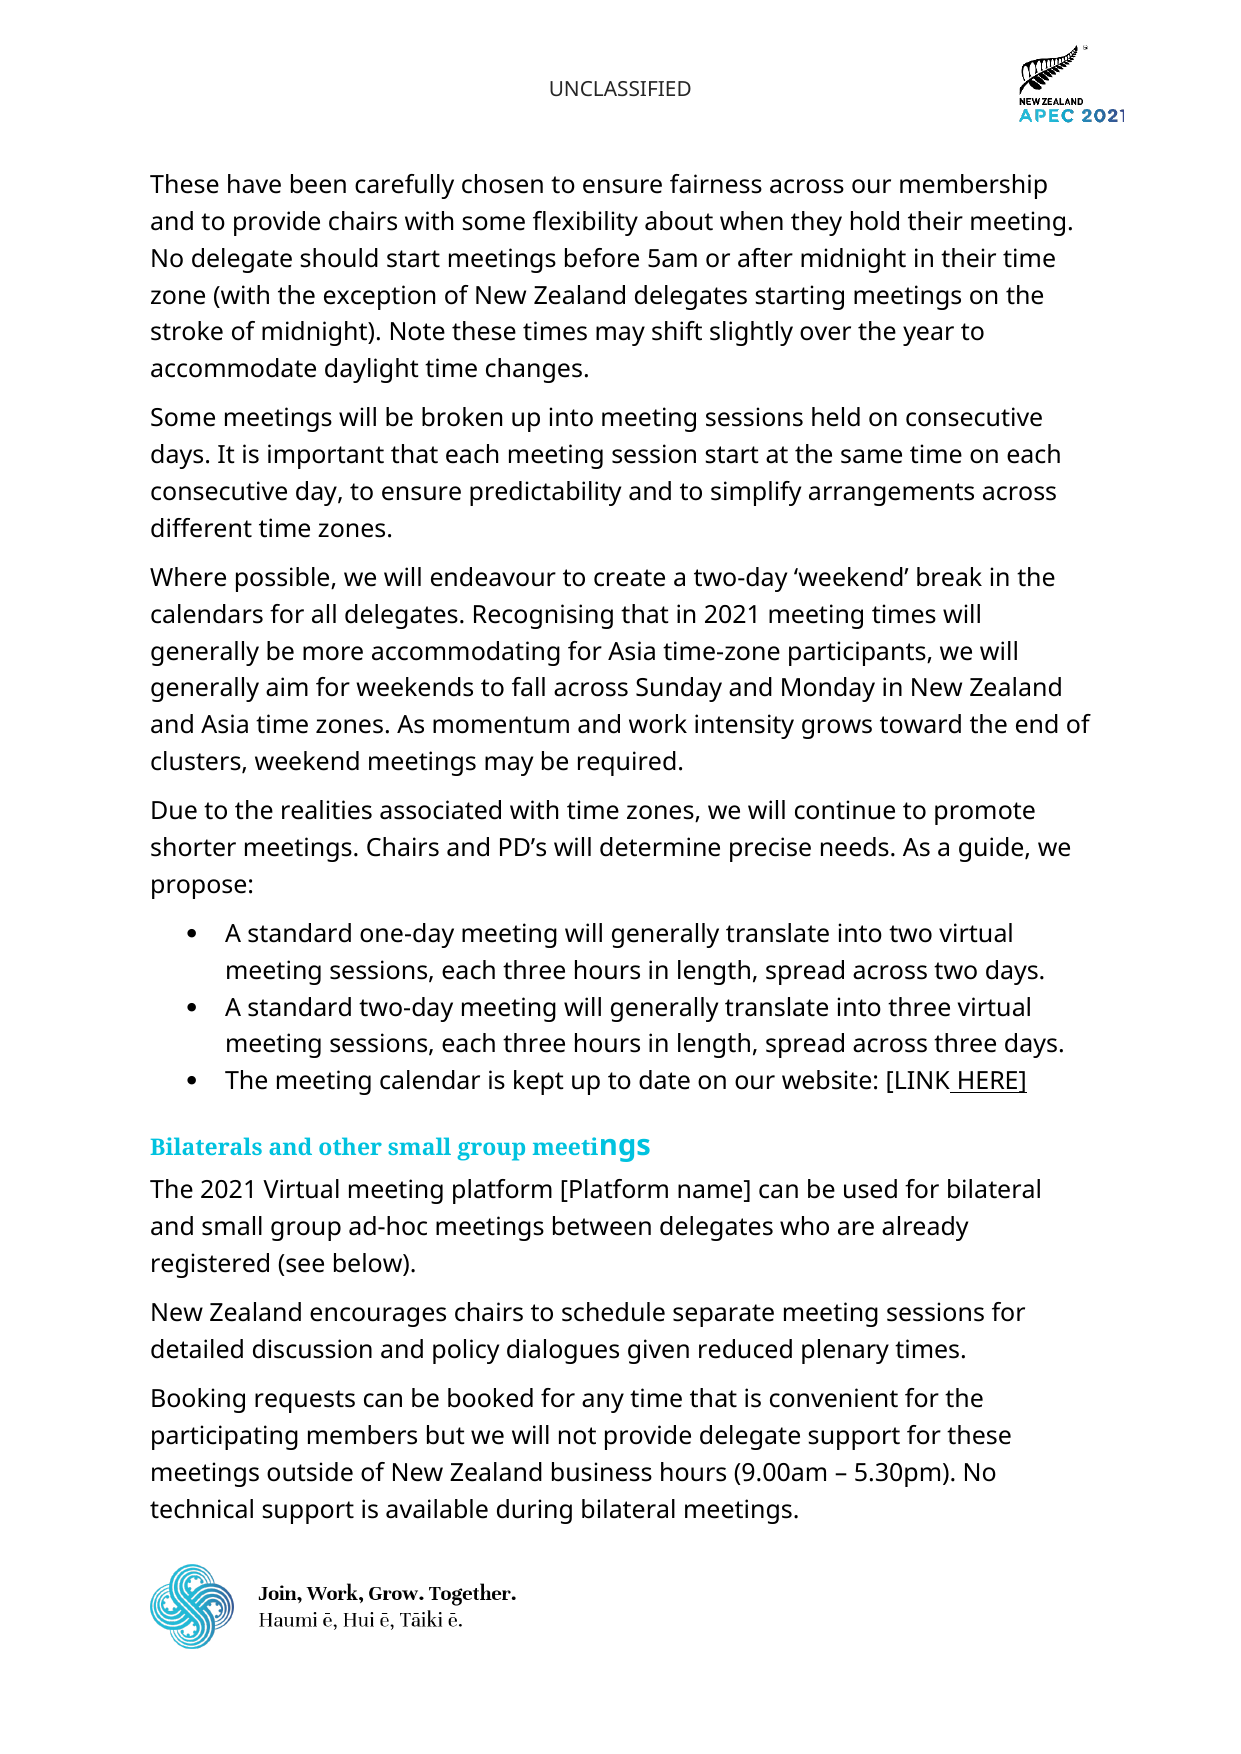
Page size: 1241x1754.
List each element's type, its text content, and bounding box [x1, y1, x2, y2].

list The meeting calendar is kept up to date on our website: [LINK HERE] [187, 1063, 1090, 1097]
picture [150, 1564, 543, 1649]
text New Zealand encourages chairs to schedule separate meeting sessions for detailed discussion and policy dialogues given reduced plenary times. [150, 1295, 1090, 1366]
text Due to the realities associated with time zones, we will continue to promote shorter meetings. Chairs and PD’s will determine precise needs. As a guide, we propose: [150, 793, 1090, 900]
text The 2021 Virtual meeting platform [Platform name] can be used for bilateral and small group ad-hoc meetings between delegates who are already registered (see below). [150, 1172, 1090, 1280]
text Where possible, we will endeavour to create a two-day ‘weekend’ break in the calendars for all delegates. Recognising that in 2021 meeting times will generally be more accommodating for Asia time-zone participants, we will generally aim for weekends to fall across Sunday and Monday in New Zealand and Asia time zones. As momentum and work intensity grows toward the end of clusters, weekend meetings may be required. [150, 560, 1090, 778]
list A standard two-day meeting will generally translate into three virtual meeting sessions, each three hours in length, spread across three days. [187, 989, 1090, 1060]
text Some meetings will be broken up into meeting sessions held on consecutive days. It is important that each meeting session start at the same time on each consecutive day, to ensure predictability and to simplify arrangements across different time zones. [150, 400, 1090, 544]
picture [989, 93, 1127, 128]
list A standard one-day meeting will generally translate into two virtual meeting sessions, each three hours in length, spread across two days. [187, 916, 1090, 986]
text These have been carefully chosen to ensure fairness across our membership and to provide chairs with some flexibility about when they hold their meeting. No delegate should start meetings before 5am or after midnight in their time zone (with the exception of New Zealand delegates starting meetings on the stroke of midnight). Note these times may shift slightly over the year to accommodate daylight time changes. [150, 167, 1090, 385]
subtitle Bilaterals and other small group meetings [150, 1124, 1090, 1164]
text Booking requests can be booked for any time that is convenient for the participating members but we will not provide delegate support for these meetings outside of New Zealand business hours (9.00am – 5.30pm). No technical support is available during bilateral meetings. [150, 1381, 1090, 1525]
